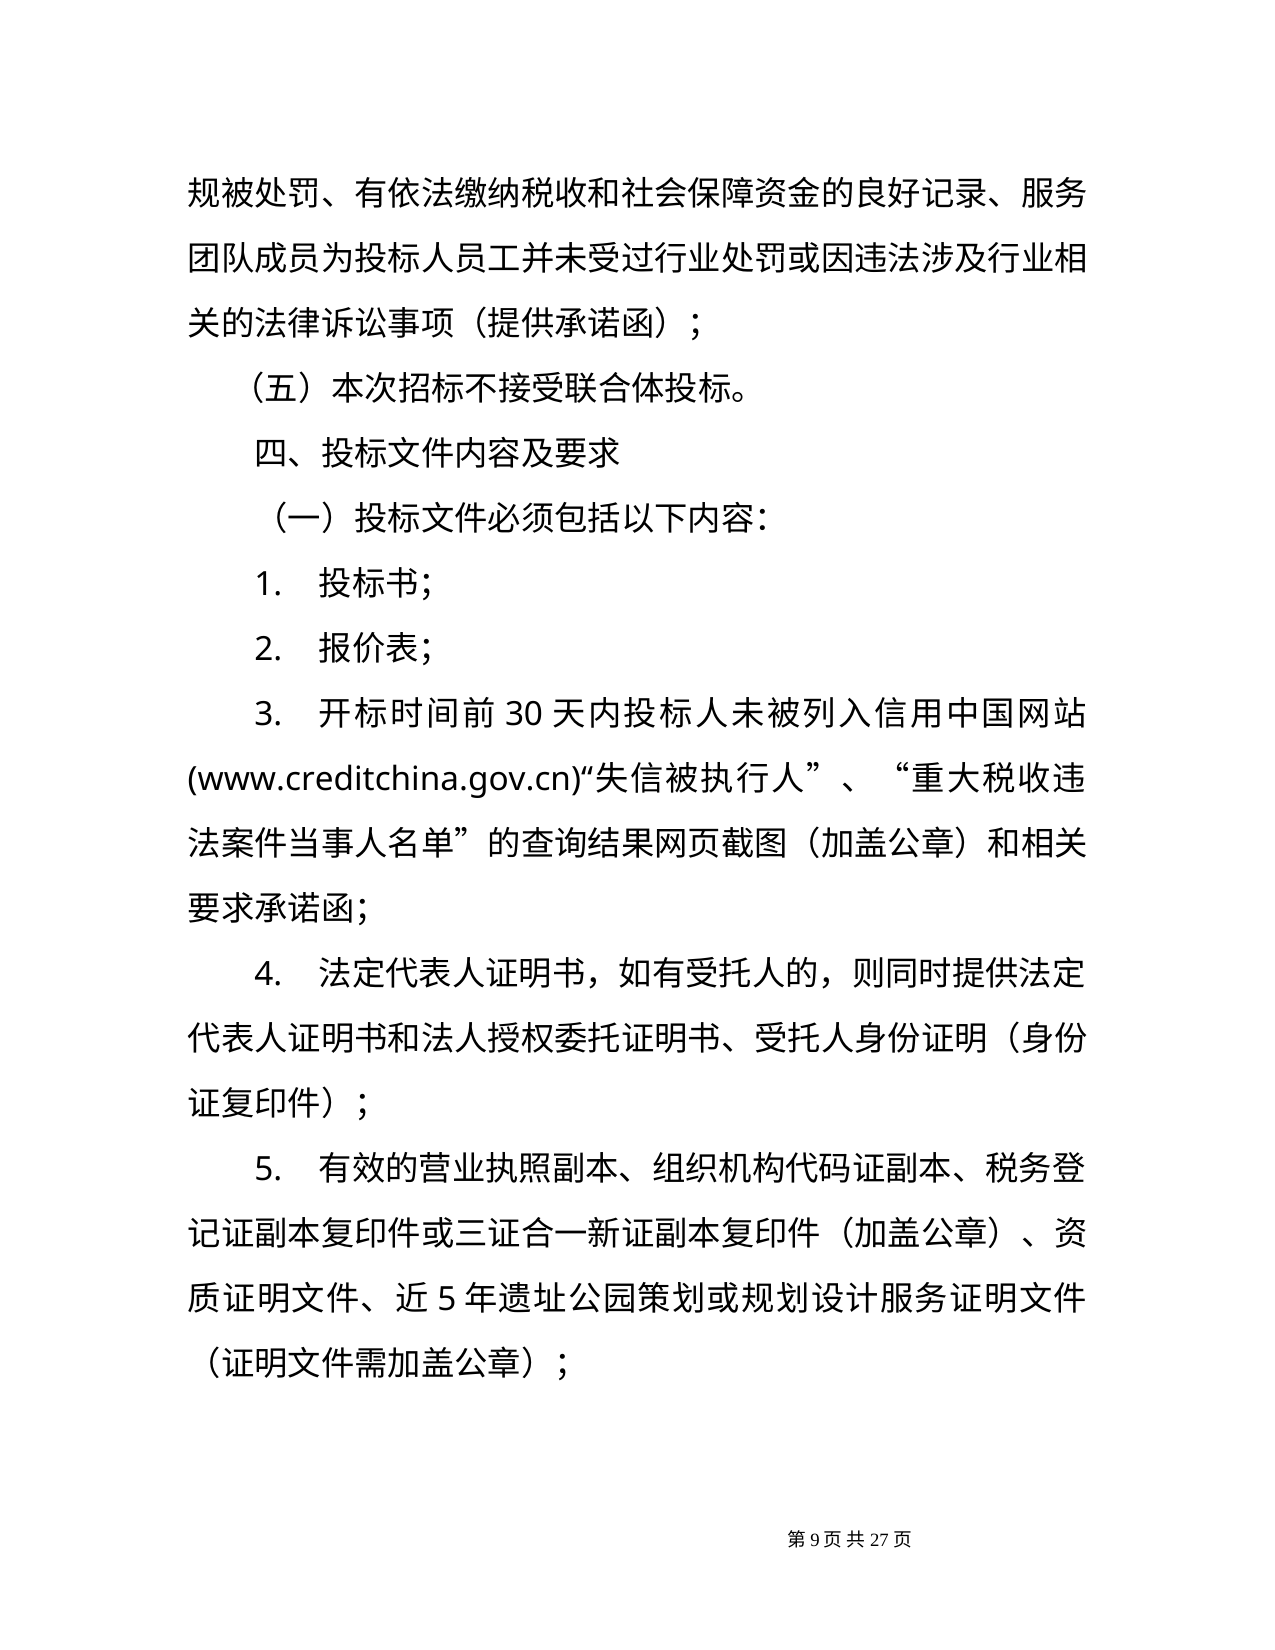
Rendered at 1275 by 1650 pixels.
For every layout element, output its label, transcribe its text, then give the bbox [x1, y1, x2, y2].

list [187, 159, 1087, 354]
list 投标书； [187, 549, 1087, 614]
list 开标时间前30天内投标人未被列入信用中国网站(www.creditchina.gov.cn)“失信被执行人”、“重大税收违法案件当事人名单”的查询结果网页截图（加盖公章）和相关要求承诺函； [187, 679, 1087, 939]
list 法定代表人证明书，如有受托人的，则同时提供法定代表人证明书和法人授权委托证明书、受托人身份证明（身份证复印件）； [187, 939, 1087, 1134]
text 四、投标文件内容及要求 [187, 419, 1087, 484]
list 报价表； [187, 614, 1087, 679]
list 本次招标不接受联合体投标。 [187, 354, 1087, 419]
list 有效的营业执照副本、组织机构代码证副本、税务登记证副本复印件或三证合一新证副本复印件（加盖公章）、资质证明文件、近5年遗址公园策划或规划设计服务证明文件（证明文件需加盖公章）； [187, 1134, 1087, 1394]
text （一）投标文件必须包括以下内容： [187, 484, 1087, 549]
